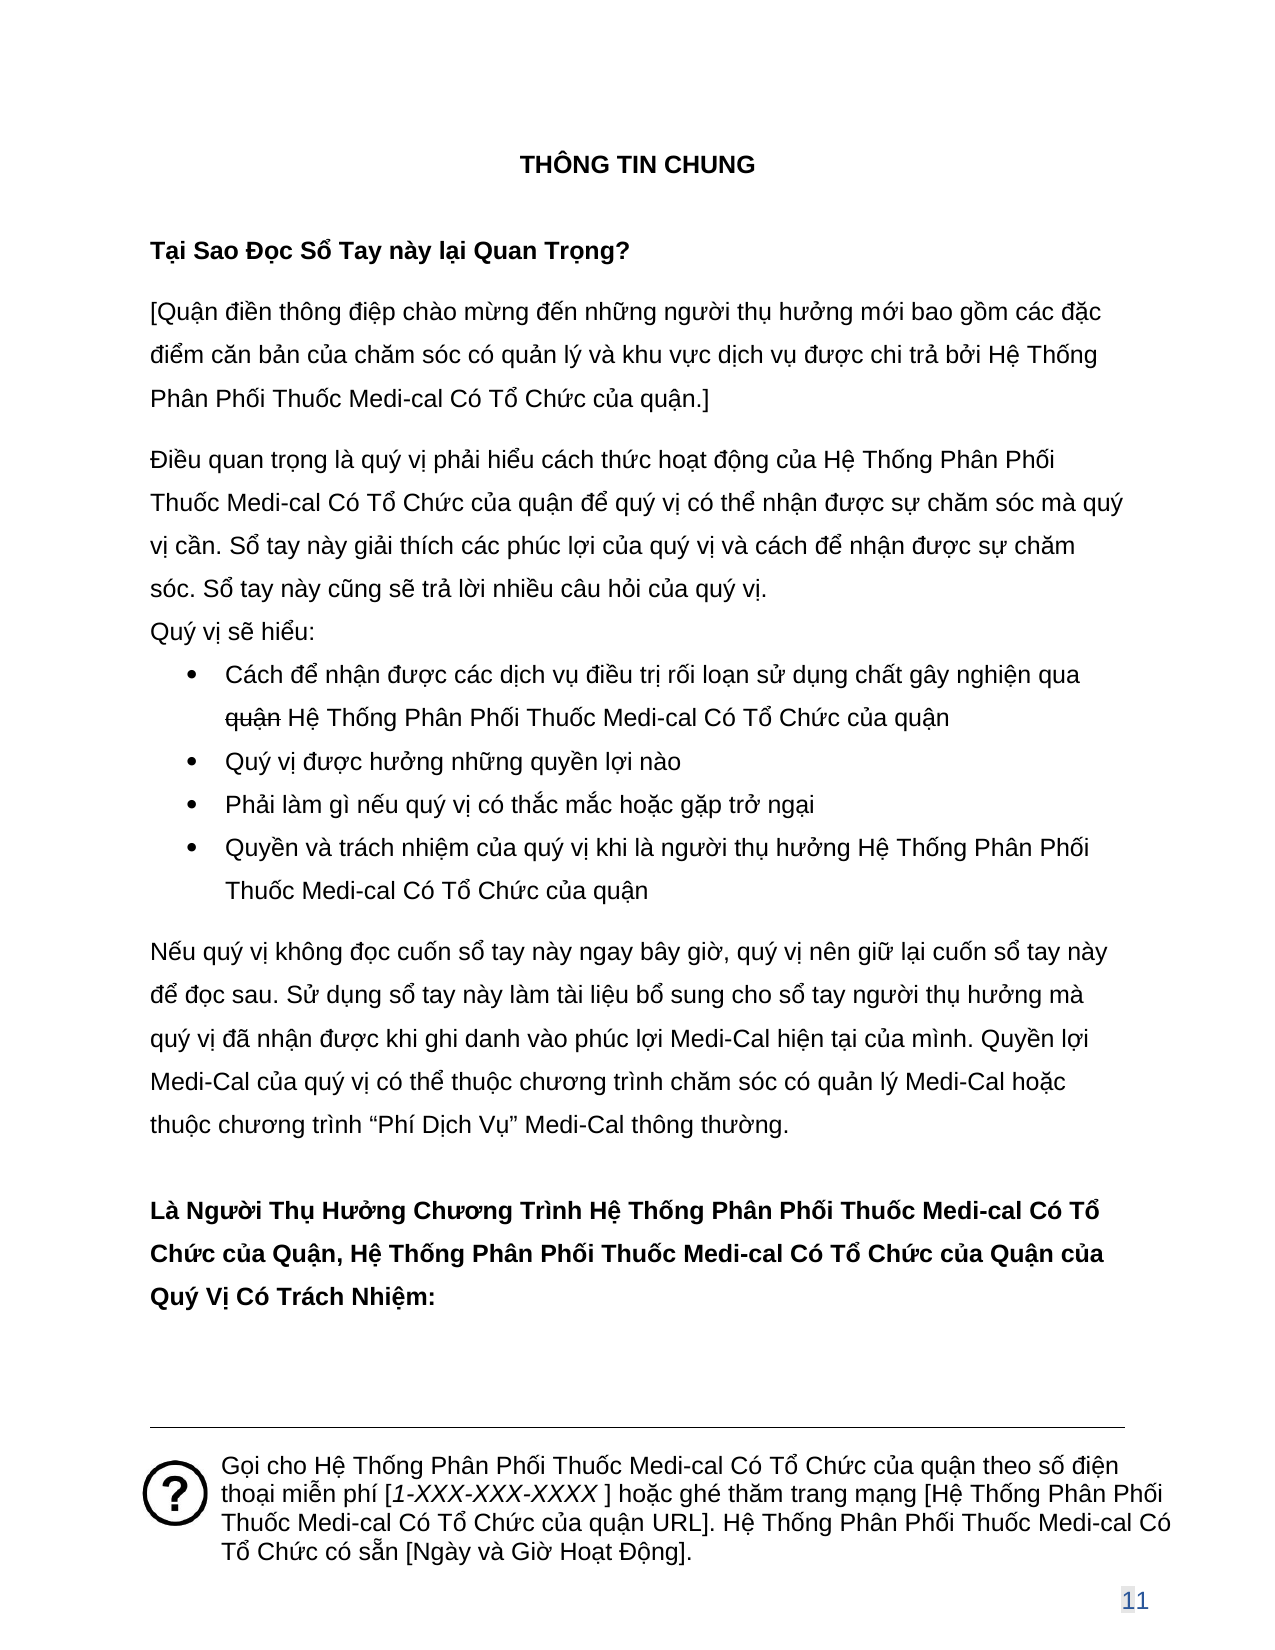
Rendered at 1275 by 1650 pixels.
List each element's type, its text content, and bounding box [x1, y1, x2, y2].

text [Quận điền thông điệp chào mừng đến những người thụ hưởng mới bao gồm các đặc điểm căn bản của chăm sóc có quản lý và khu vực dịch vụ được chi trả bởi Hệ Thống Phân Phối Thuốc Medi-cal Có Tổ Chức của quận.] [150, 297, 1125, 412]
list Phải làm gì nếu quý vị có thắc mắc hoặc gặp trở ngại [187, 790, 1125, 819]
picture [142, 1460, 208, 1526]
text Là Người Thụ Hưởng Chương Trình Hệ Thống Phân Phối Thuốc Medi-cal Có Tổ Chức của Quận, Hệ Thống Phân Phối Thuốc Medi-cal Có Tổ Chức của Quận của Quý Vị Có Trách Nhiệm: [150, 1196, 1125, 1311]
list Cách để nhận được các dịch vụ điều trị rối loạn sử dụng chất gây nghiện qua quận Hệ Thống Phân Phối Thuốc Medi-cal Có Tổ Chức của quận [187, 660, 1125, 732]
text Quý vị sẽ hiểu: [150, 617, 1125, 646]
text Nếu quý vị không đọc cuốn sổ tay này ngay bây giờ, quý vị nên giữ lại cuốn sổ tay này để đọc sau. Sử dụng sổ tay này làm tài liệu bổ sung cho sổ tay người thụ hưởng mà quý vị đã nhận được khi ghi danh vào phúc lợi Medi-Cal hiện tại của mình. Quyền lợi Medi-Cal của quý vị có thể thuộc chương trình chăm sóc có quản lý Medi-Cal hoặc thuộc chương trình “Phí Dịch Vụ” Medi-Cal thông thường. [150, 937, 1125, 1138]
list Quý vị được hưởng những quyền lợi nào [187, 747, 1125, 775]
subtitle THÔNG TIN CHUNG [150, 150, 1125, 179]
text Điều quan trọng là quý vị phải hiểu cách thức hoạt động của Hệ Thống Phân Phối Thuốc Medi-cal Có Tổ Chức của quận để quý vị có thể nhận được sự chăm sóc mà quý vị cần. Sổ tay này giải thích các phúc lợi của quý vị và cách để nhận được sự chăm sóc. Sổ tay này cũng sẽ trả lời nhiều câu hỏi của quý vị. [150, 444, 1125, 603]
text Tại Sao Đọc Sổ Tay này lại Quan Trọng? [150, 236, 1125, 265]
list Quyền và trách nhiệm của quý vị khi là người thụ hưởng Hệ Thống Phân Phối Thuốc Medi-cal Có Tổ Chức của quận [187, 833, 1125, 905]
